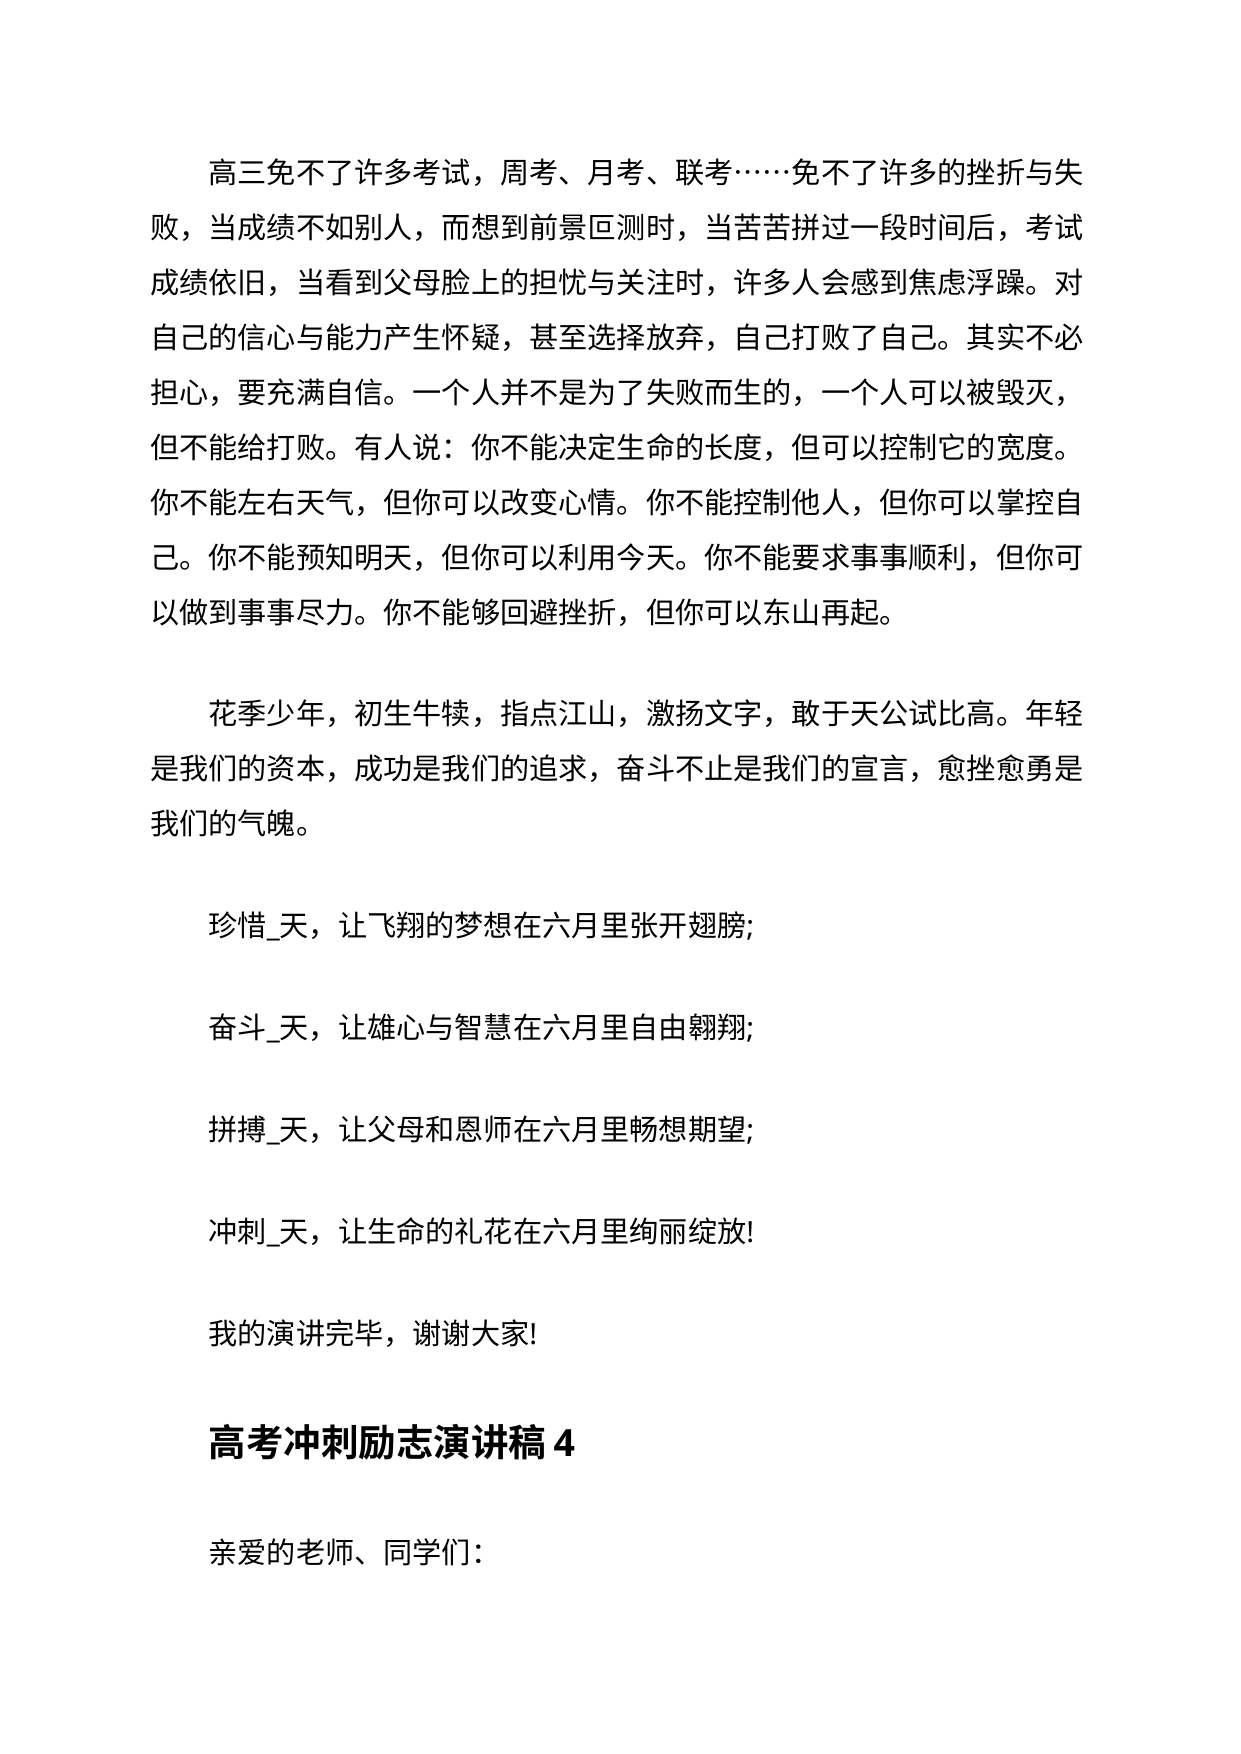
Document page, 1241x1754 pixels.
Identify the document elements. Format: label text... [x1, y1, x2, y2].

text 奋斗_天，让雄心与智慧在六月里自由翱翔; [150, 1004, 1090, 1047]
text 高考冲刺励志演讲稿4 [150, 1412, 1090, 1467]
text 拼搏_天，让父母和恩师在六月里畅想期望; [150, 1106, 1090, 1149]
text 高三免不了许多考试，周考、月考、联考……免不了许多的挫折与失败，当成绩不如别人，而想到前景叵测时，当苦苦拼过一段时间后，考试成绩依旧，当看到父母脸上的担忧与关注时，许多人会感到焦虑浮躁。对自己的信心与能力产生怀疑，甚至选择放弃，自己打败了自己。其实不必担心，要充满自信。一个人并不是为了失败而生的，一个人可以被毁灭，但不能给打败。有人说：你不能决定生命的长度，但可以控制它的宽度。你不能左右天气，但你可以改变心情。你不能控制他人，但你可以掌控自己。你不能预知明天，但你可以利用今天。你不能要求事事顺利，但你可以做到事事尽力。你不能够回避挫折，但你可以东山再起。 [150, 150, 1090, 631]
text 我的演讲完毕，谢谢大家! [150, 1310, 1090, 1353]
text 亲爱的老师、同学们： [150, 1530, 1090, 1572]
text 冲刺_天，让生命的礼花在六月里绚丽绽放! [150, 1208, 1090, 1251]
text 珍惜_天，让飞翔的梦想在六月里张开翅膀; [150, 902, 1090, 945]
text 花季少年，初生牛犊，指点江山，激扬文字，敢于天公试比高。年轻是我们的资本，成功是我们的追求，奋斗不止是我们的宣言，愈挫愈勇是我们的气魄。 [150, 691, 1090, 843]
